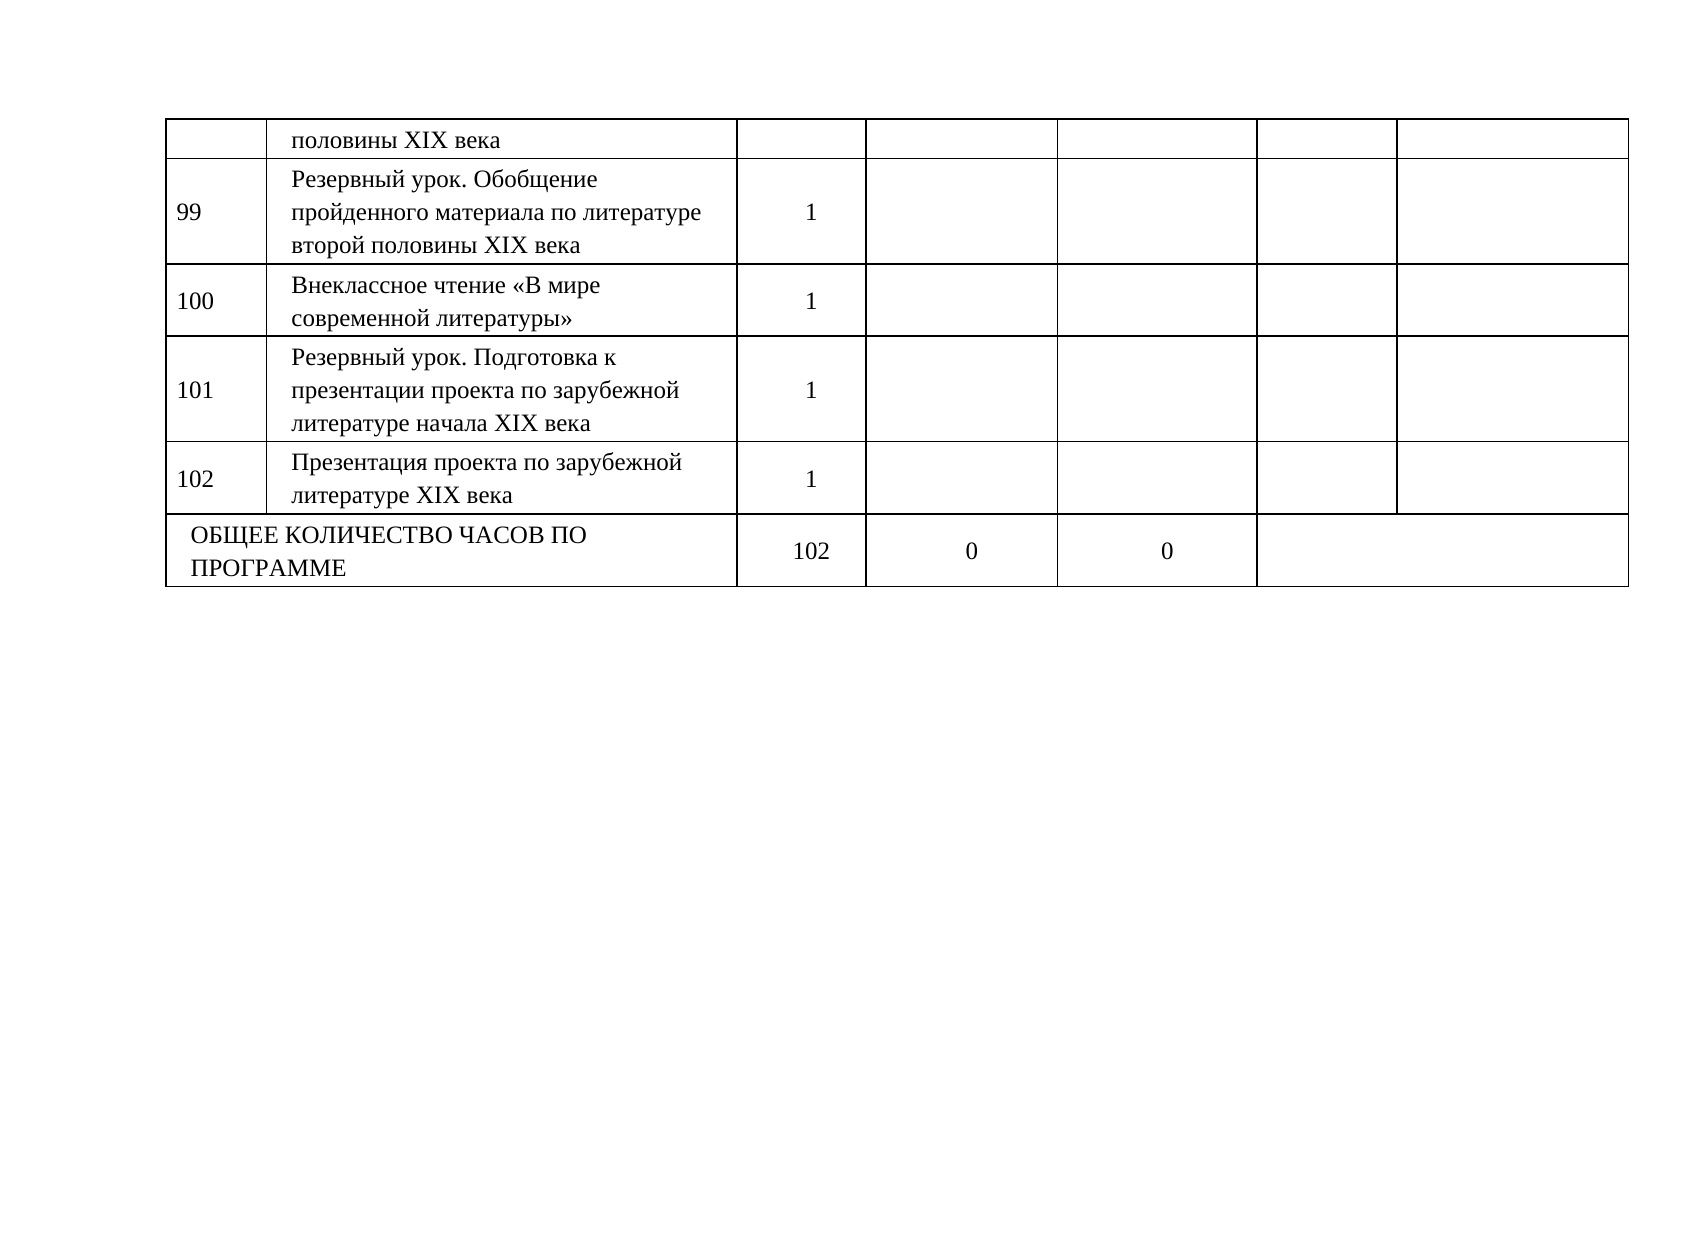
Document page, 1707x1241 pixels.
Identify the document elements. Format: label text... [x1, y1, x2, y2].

table_cell Резервный урок. Обобщение пройденного материала по литературе второй половины XIX века [267, 159, 736, 263]
table_cell [1398, 337, 1628, 441]
table_cell [1258, 159, 1396, 263]
table_cell Презентация проекта по зарубежной литературе ХIХ века [267, 442, 736, 513]
table_cell 1 [738, 442, 865, 513]
table_cell [1258, 515, 1628, 586]
table_cell ОБЩЕЕ КОЛИЧЕСТВО ЧАСОВ ПО ПРОГРАММЕ [167, 515, 736, 586]
table_cell 102 [167, 442, 266, 513]
table_cell 1 [738, 120, 865, 157]
table_cell 99 [167, 159, 266, 263]
table_cell 1 [738, 159, 865, 263]
table_cell [1258, 337, 1396, 441]
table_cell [267, 120, 736, 157]
table_cell [1058, 337, 1256, 441]
table_cell [867, 442, 1057, 513]
table_cell 0 [867, 515, 1057, 586]
table_cell 1 [738, 337, 865, 441]
table_cell 98 [167, 120, 266, 157]
table_cell [867, 120, 1057, 157]
table_cell [1058, 120, 1256, 157]
table_cell [1258, 265, 1396, 335]
table_cell [1258, 442, 1396, 513]
table_cell [1398, 159, 1628, 263]
table_cell [867, 265, 1057, 335]
table_cell Внеклассное чтение «В мире современной литературы» [267, 265, 736, 335]
table_cell 102 [738, 515, 865, 586]
table_cell [1058, 442, 1256, 513]
table_cell 1 [738, 265, 865, 335]
table_cell 0 [1058, 515, 1256, 586]
table_cell [1258, 120, 1396, 157]
table_cell [867, 159, 1057, 263]
table_cell [1398, 442, 1628, 513]
table_cell [1058, 159, 1256, 263]
table_cell Резервный урок. Подготовка к презентации проекта по зарубежной литературе начала ХIХ века [267, 337, 736, 441]
table_cell 100 [167, 265, 266, 335]
table_cell [1398, 265, 1628, 335]
table_cell [1398, 120, 1628, 157]
table_cell [867, 337, 1057, 441]
table_cell [1058, 265, 1256, 335]
table_cell 101 [167, 337, 266, 441]
